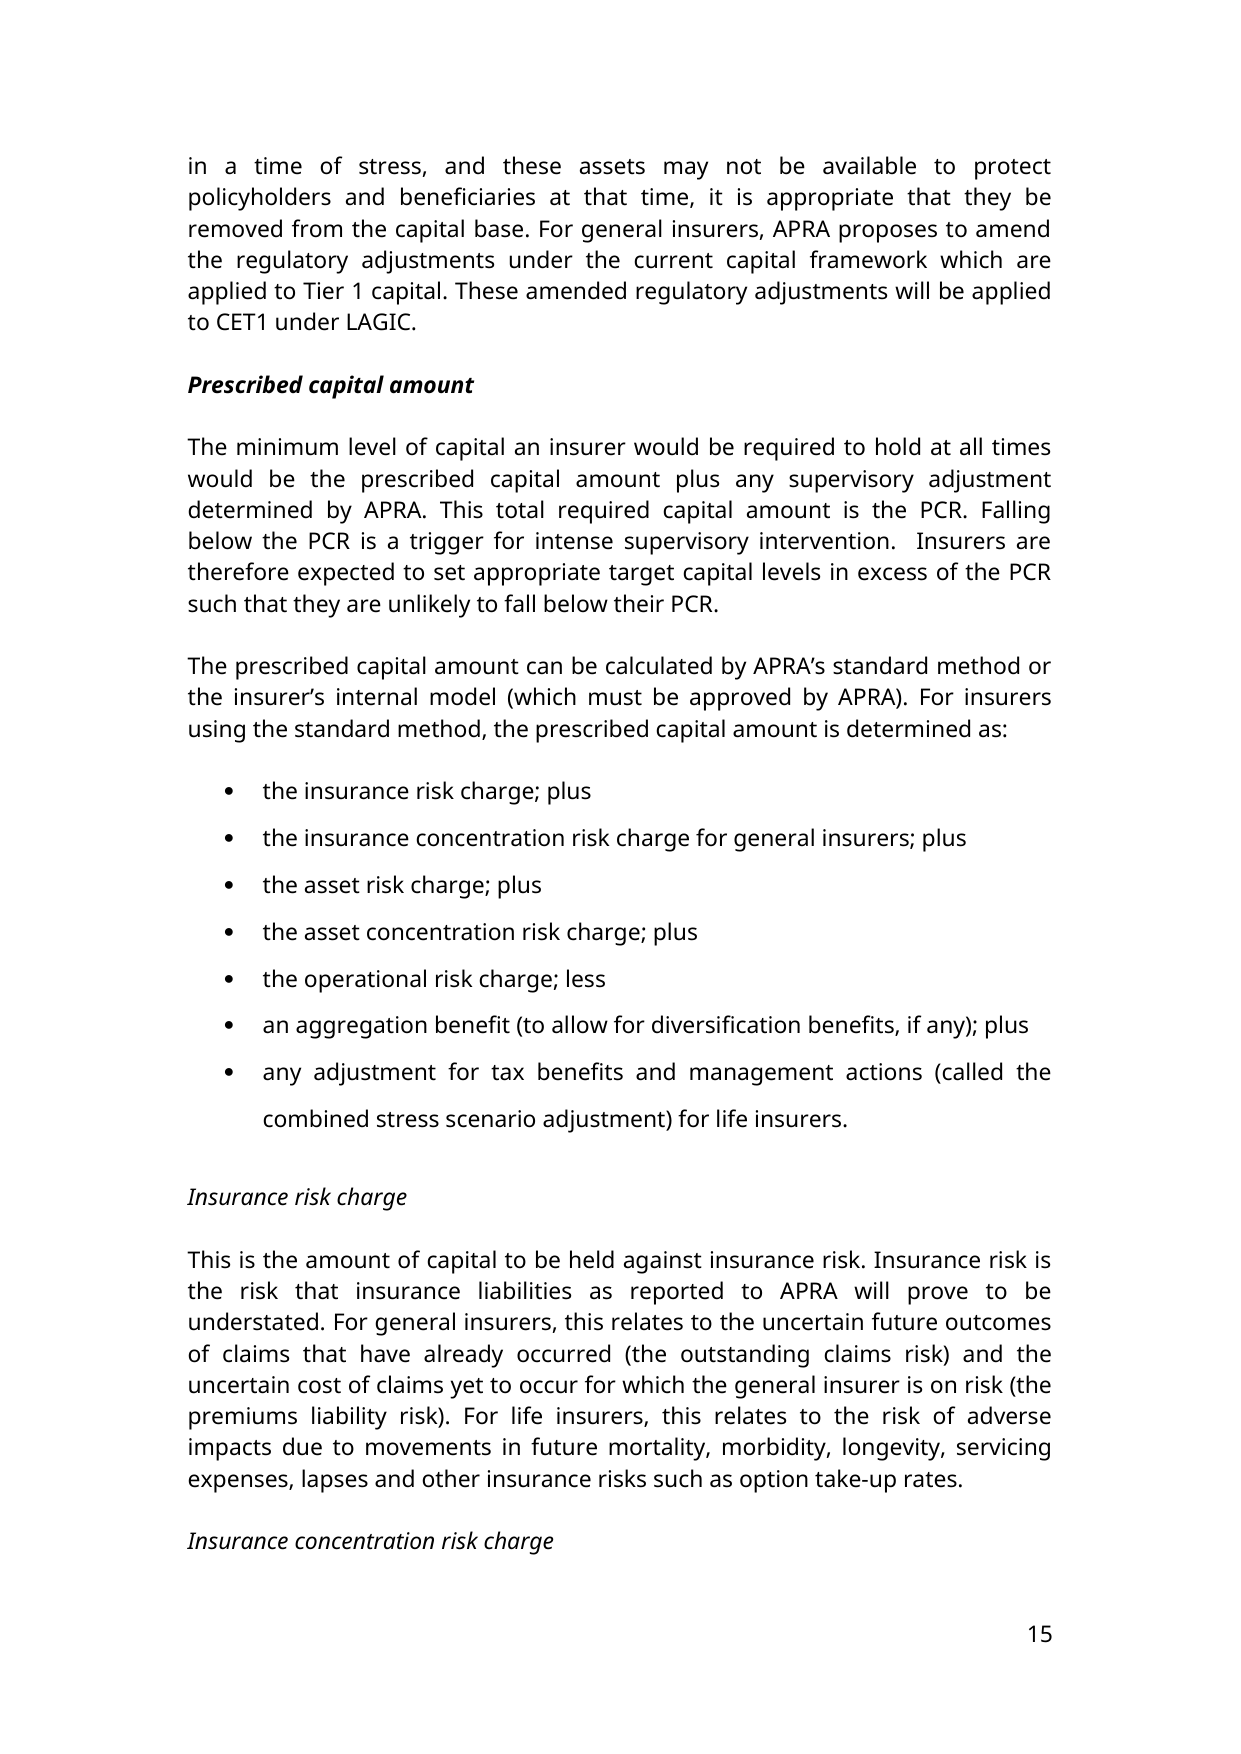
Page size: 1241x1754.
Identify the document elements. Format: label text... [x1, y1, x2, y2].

text The minimum level of capital an insurer would be required to hold at all times would be the prescribed capital amount plus any supervisory adjustment determined by APRA. This total required capital amount is the PCR. Falling below the PCR is a trigger for intense supervisory intervention. Insurers are therefore expected to set appropriate target capital levels in excess of the PCR such that they are unlikely to fall below their PCR. [187, 431, 1053, 619]
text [187, 150, 1053, 337]
list an aggregation benefit (to allow for diversification benefits, if any); plus [225, 1009, 1053, 1041]
list the asset concentration risk charge; plus [225, 916, 1053, 947]
text This is the amount of capital to be held against insurance risk. Insurance risk is the risk that insurance liabilities as reported to APRA will prove to be understated. For general insurers, this relates to the uncertain future outcomes of claims that have already occurred (the outstanding claims risk) and the uncertain cost of claims yet to occur for which the general insurer is on risk (the premiums liability risk). For life insurers, this relates to the risk of adverse impacts due to movements in future mortality, morbidity, longevity, servicing expenses, lapses and other insurance risks such as option take-up rates. [187, 1244, 1053, 1494]
list the operational risk charge; less [225, 962, 1053, 994]
list the insurance risk charge; plus [225, 775, 1053, 806]
list the insurance concentration risk charge for general insurers; plus [225, 822, 1053, 853]
list any adjustment for tax benefits and management actions (called the combined stress scenario adjustment) for life insurers. [225, 1056, 1053, 1134]
text Insurance risk charge [187, 1181, 1053, 1212]
text Insurance concentration risk charge [187, 1525, 1053, 1556]
list the asset risk charge; plus [225, 869, 1053, 900]
text The prescribed capital amount can be calculated by APRA’s standard method or the insurer’s internal model (which must be approved by APRA). For insurers using the standard method, the prescribed capital amount is determined as: [187, 650, 1053, 744]
text Prescribed capital amount [187, 369, 1053, 400]
